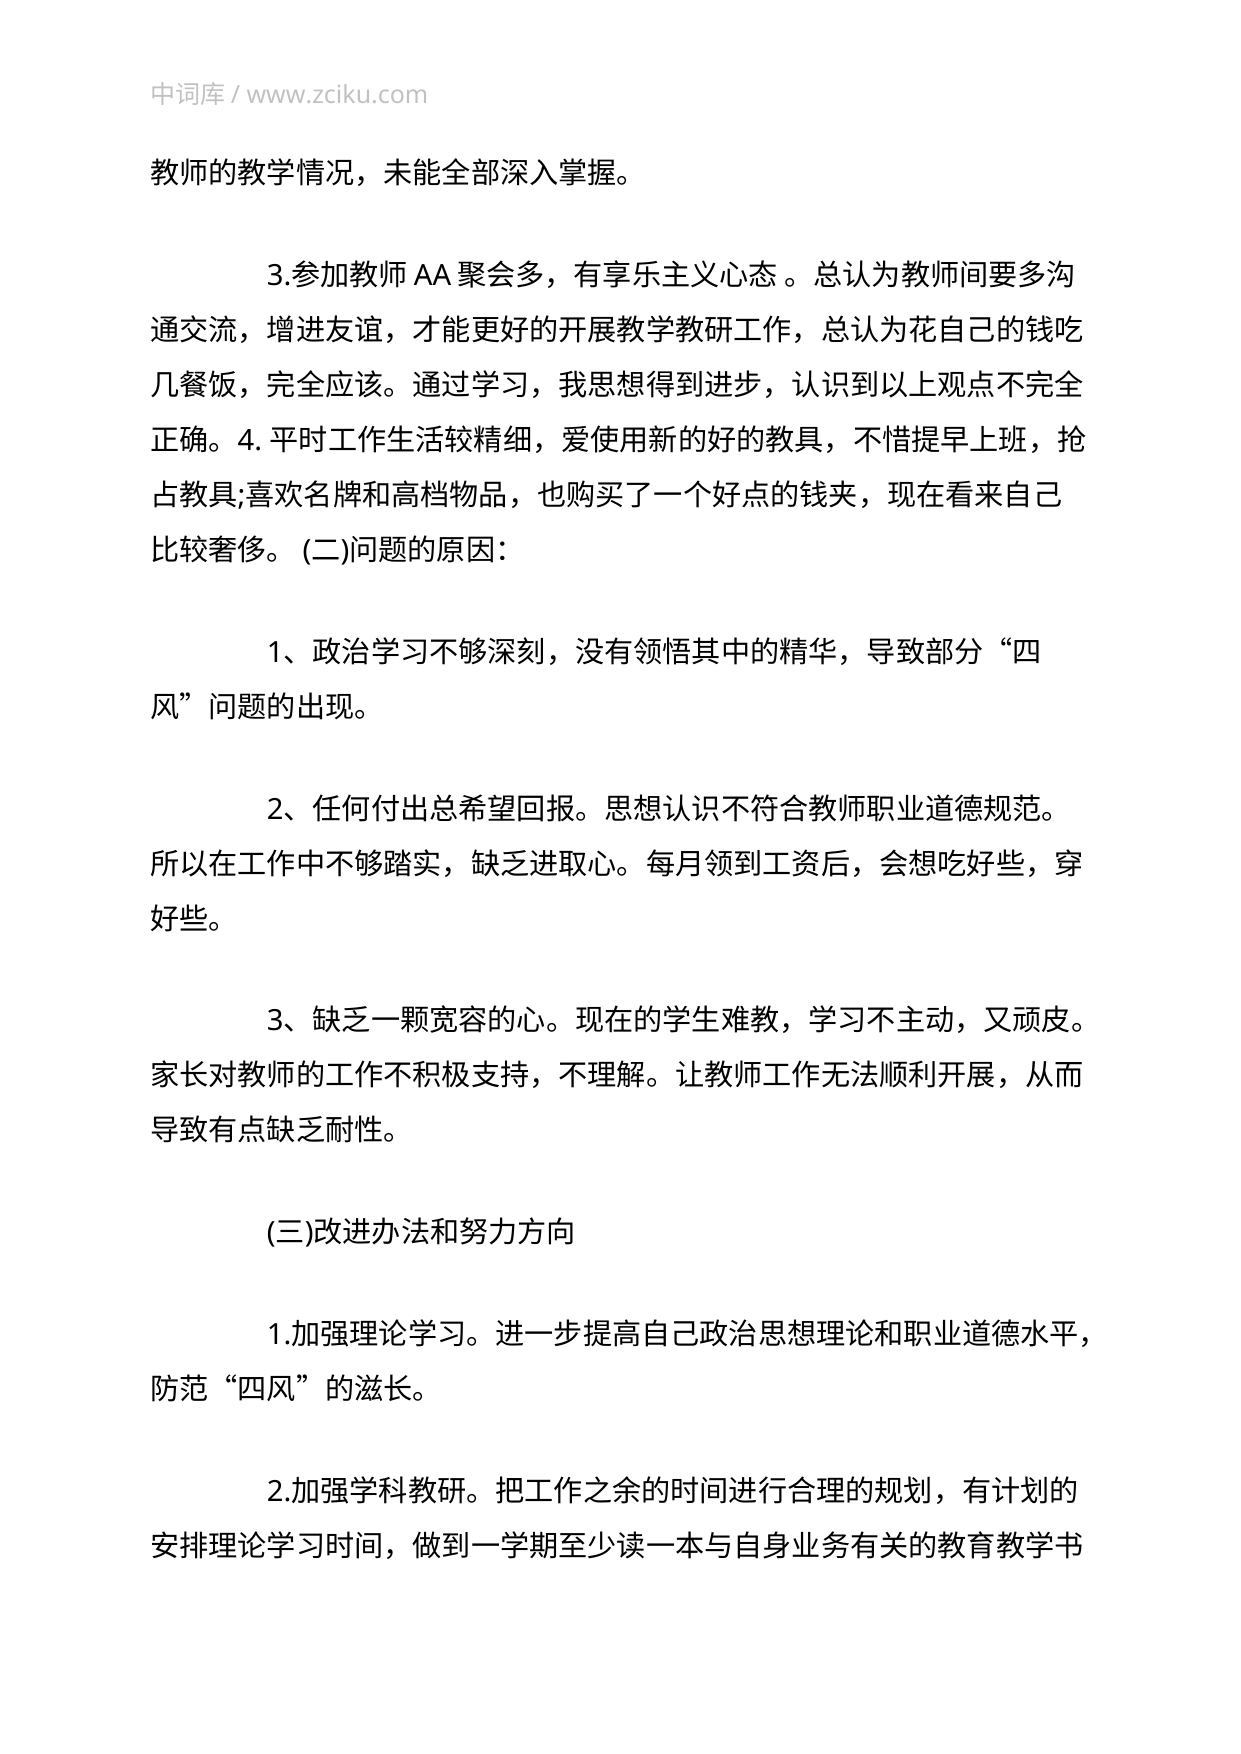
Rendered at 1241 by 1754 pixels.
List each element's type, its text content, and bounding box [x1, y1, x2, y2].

text 1、政治学习不够深刻，没有领悟其中的精华，导致部分“四风”问题的出现。 [150, 628, 1090, 726]
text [150, 1467, 1090, 1565]
text 3、缺乏一颗宽容的心。现在的学生难教，学习不主动，又顽皮。家长对教师的工作不积极支持，不理解。让教师工作无法顺利开展，从而导致有点缺乏耐性。 [150, 997, 1090, 1149]
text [150, 150, 1090, 192]
text 3.参加教师AA聚会多，有享乐主义心态 。总认为教师间要多沟通交流，增进友谊，才能更好的开展教学教研工作，总认为花自己的钱吃几餐饭，完全应该。通过学习，我思想得到进步，认识到以上观点不完全正确。4. 平时工作生活较精细，爱使用新的好的教具，不惜提早上班，抢占教具;喜欢名牌和高档物品，也购买了一个好点的钱夹，现在看来自己比较奢侈。 (二)问题的原因： [150, 252, 1090, 569]
text (三)改进办法和努力方向 [150, 1209, 1090, 1251]
text 1.加强理论学习。进一步提高自己政治思想理论和职业道德水平，防范“四风”的滋长。 [150, 1311, 1090, 1408]
text 2、任何付出总希望回报。思想认识不符合教师职业道德规范。所以在工作中不够踏实，缺乏进取心。每月领到工资后，会想吃好些，穿好些。 [150, 785, 1090, 937]
